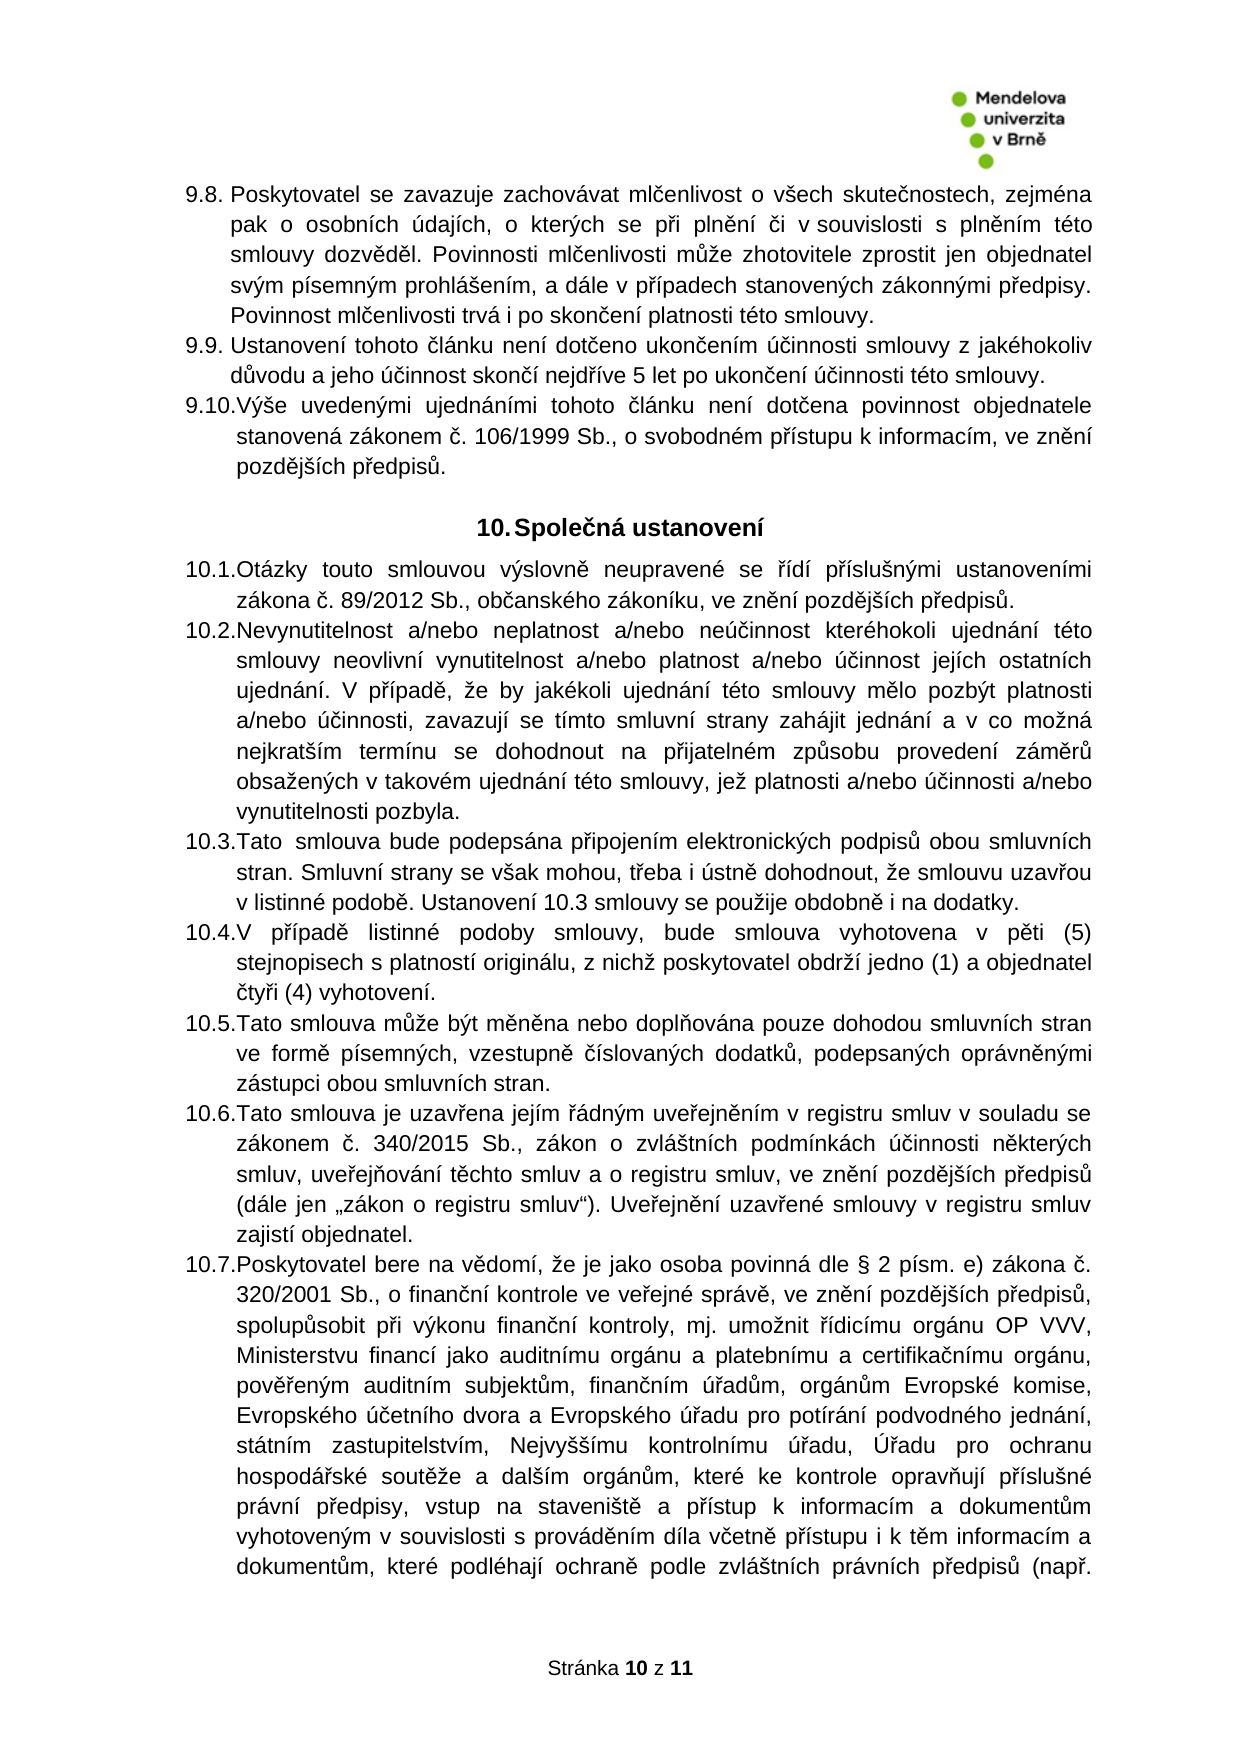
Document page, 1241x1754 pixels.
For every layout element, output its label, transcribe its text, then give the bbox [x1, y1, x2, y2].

list Společná ustanovení [148, 513, 1093, 542]
list Poskytovatel se zavazuje zachovávat mlčenlivost o všech skutečnostech, zejména pak o osobních údajích, o kterých se při plnění či v souvislosti s plněním této smlouvy dozvěděl. Povinnosti mlčenlivosti může zhotovitele zprostit jen objednatel svým písemným prohlášením, a dále v případech stanovených zákonnými předpisy. Povinnost mlčenlivosti trvá i po skončení platnosti této smlouvy. [185, 181, 1093, 328]
list Otázky touto smlouvou výslovně neupravené se řídí příslušnými ustanoveními zákona č. 89/2012 Sb., občanského zákoníku, ve znění pozdějších předpisů. [185, 556, 1093, 613]
list V případě listinné podoby smlouvy, bude smlouva vyhotovena v pěti (5) stejnopisech s platností originálu, z nichž poskytovatel obdrží jedno (1) a objednatel čtyři (4) vyhotovení. [185, 919, 1093, 1006]
list Tato smlouva bude podepsána připojením elektronických podpisů obou smluvních stran. Smluvní strany se však mohou, třeba i ústně dohodnout, že smlouvu uzavřou v listinné podobě. Ustanovení 10.3 smlouvy se použije obdobně i na dodatky. [185, 828, 1093, 915]
list Tato smlouva může být měněna nebo doplňována pouze dohodou smluvních stran ve formě písemných, vzestupně číslovaných dodatků, podepsaných oprávněnými zástupci obou smluvních stran. [185, 1009, 1093, 1096]
picture [936, 73, 1093, 181]
list Nevynutitelnost a/nebo neplatnost a/nebo neúčinnost kteréhokoli ujednání této smlouvy neovlivní vynutitelnost a/nebo platnost a/nebo účinnost jejích ostatních ujednání. V případě, že by jakékoli ujednání této smlouvy mělo pozbýt platnosti a/nebo účinnosti, zavazují se tímto smluvní strany zahájit jednání a v co možná nejkratším termínu se dohodnout na přijatelném způsobu provedení záměrů obsažených v takovém ujednání této smlouvy, jež platnosti a/nebo účinnosti a/nebo vynutitelnosti pozbyla. [185, 617, 1093, 824]
list Výše uvedenými ujednáními tohoto článku není dotčena povinnost objednatele stanovená zákonem č. 106/1999 Sb., o svobodném přístupu k informacím, ve znění pozdějších předpisů. [185, 392, 1093, 479]
list Ustanovení tohoto článku není dotčeno ukončením účinnosti smlouvy z jakéhokoliv důvodu a jeho účinnost skončí nejdříve 5 let po ukončení účinnosti této smlouvy. [185, 332, 1093, 388]
list Tato smlouva je uzavřena jejím řádným uveřejněním v registru smluv v souladu se zákonem č. 340/2015 Sb., zákon o zvláštních podmínkách účinnosti některých smluv, uveřejňování těchto smluv a o registru smluv, ve znění pozdějších předpisů (dále jen „zákon o registru smluv“). Uveřejnění uzavřené smlouvy v registru smluv zajistí objednatel. [185, 1100, 1093, 1247]
